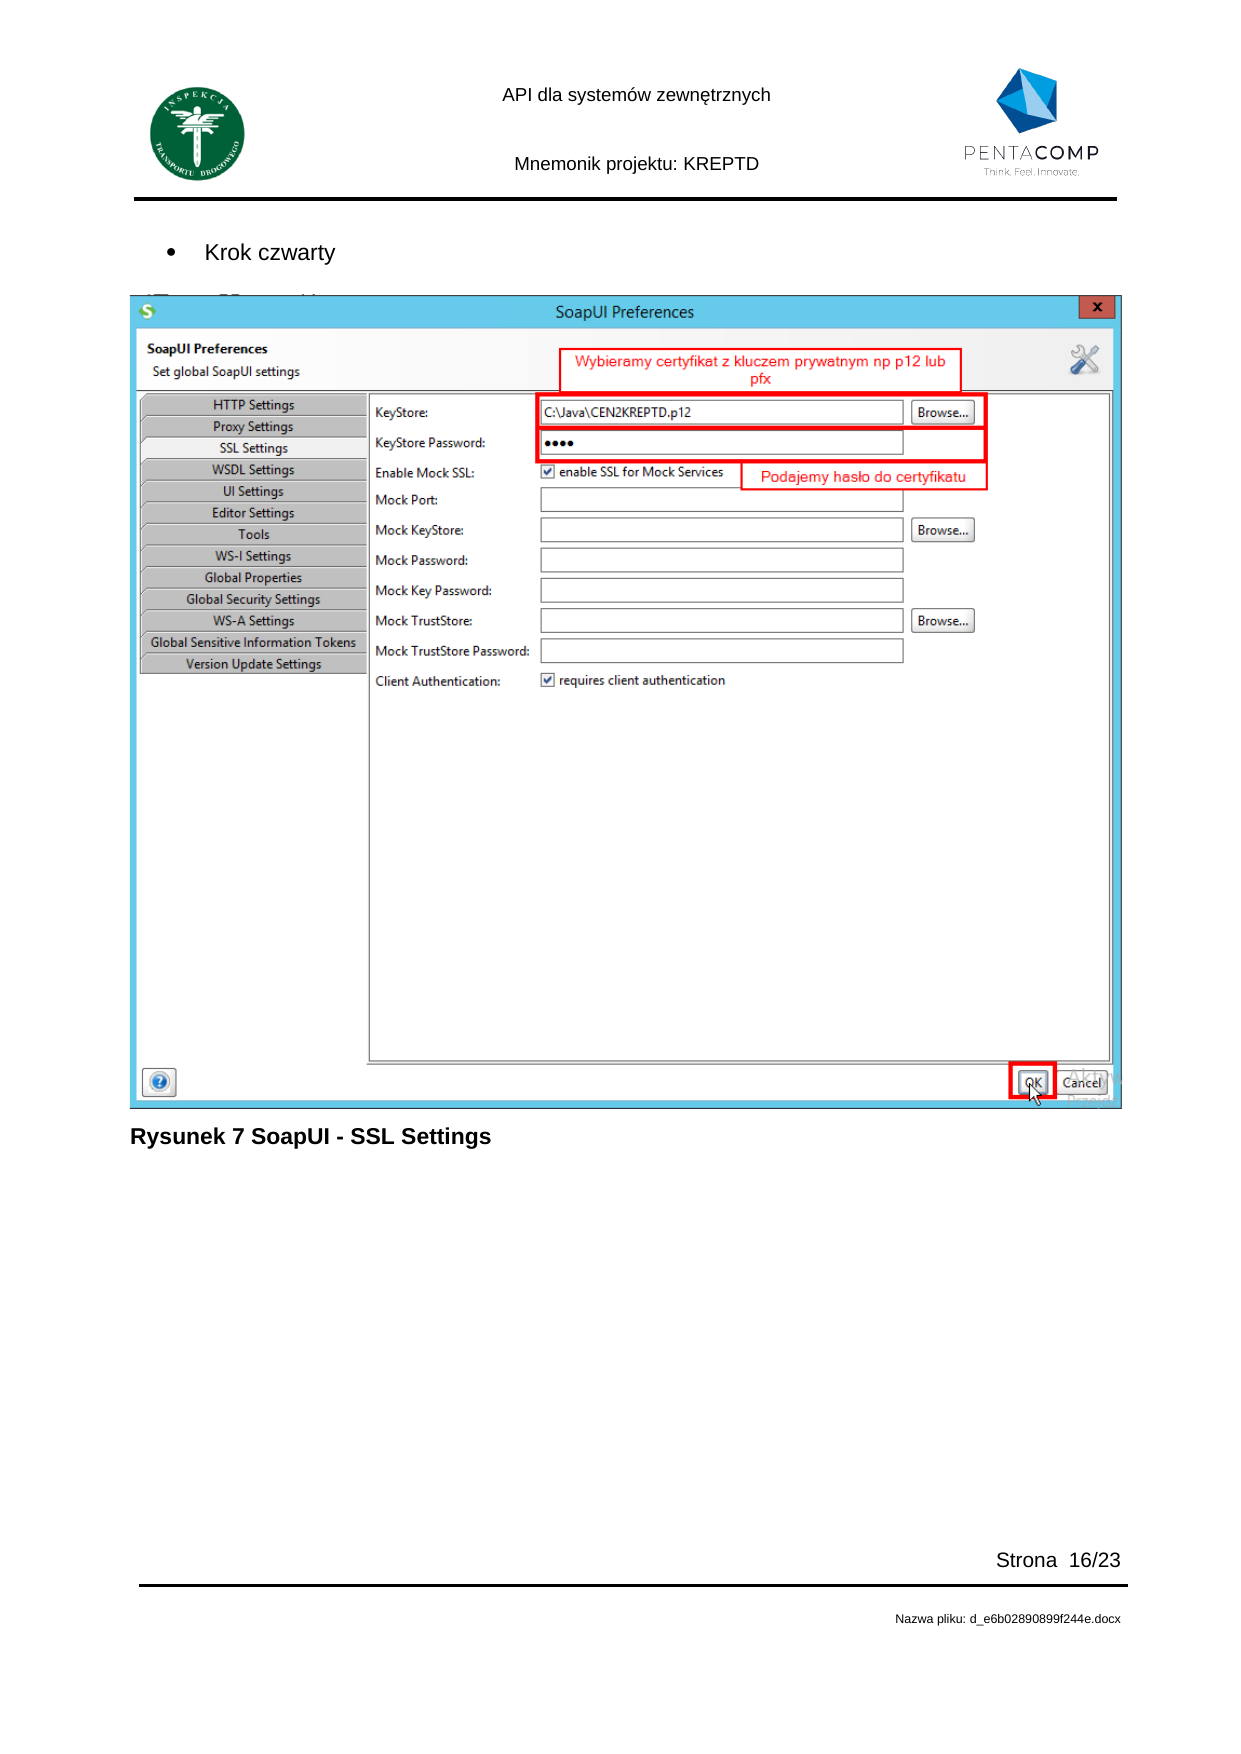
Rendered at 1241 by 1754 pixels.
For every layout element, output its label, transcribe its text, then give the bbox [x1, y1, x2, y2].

picture [956, 61, 1107, 182]
list Krok czwarty [167, 238, 1122, 265]
picture [129, 294, 1123, 1109]
picture [146, 84, 248, 184]
